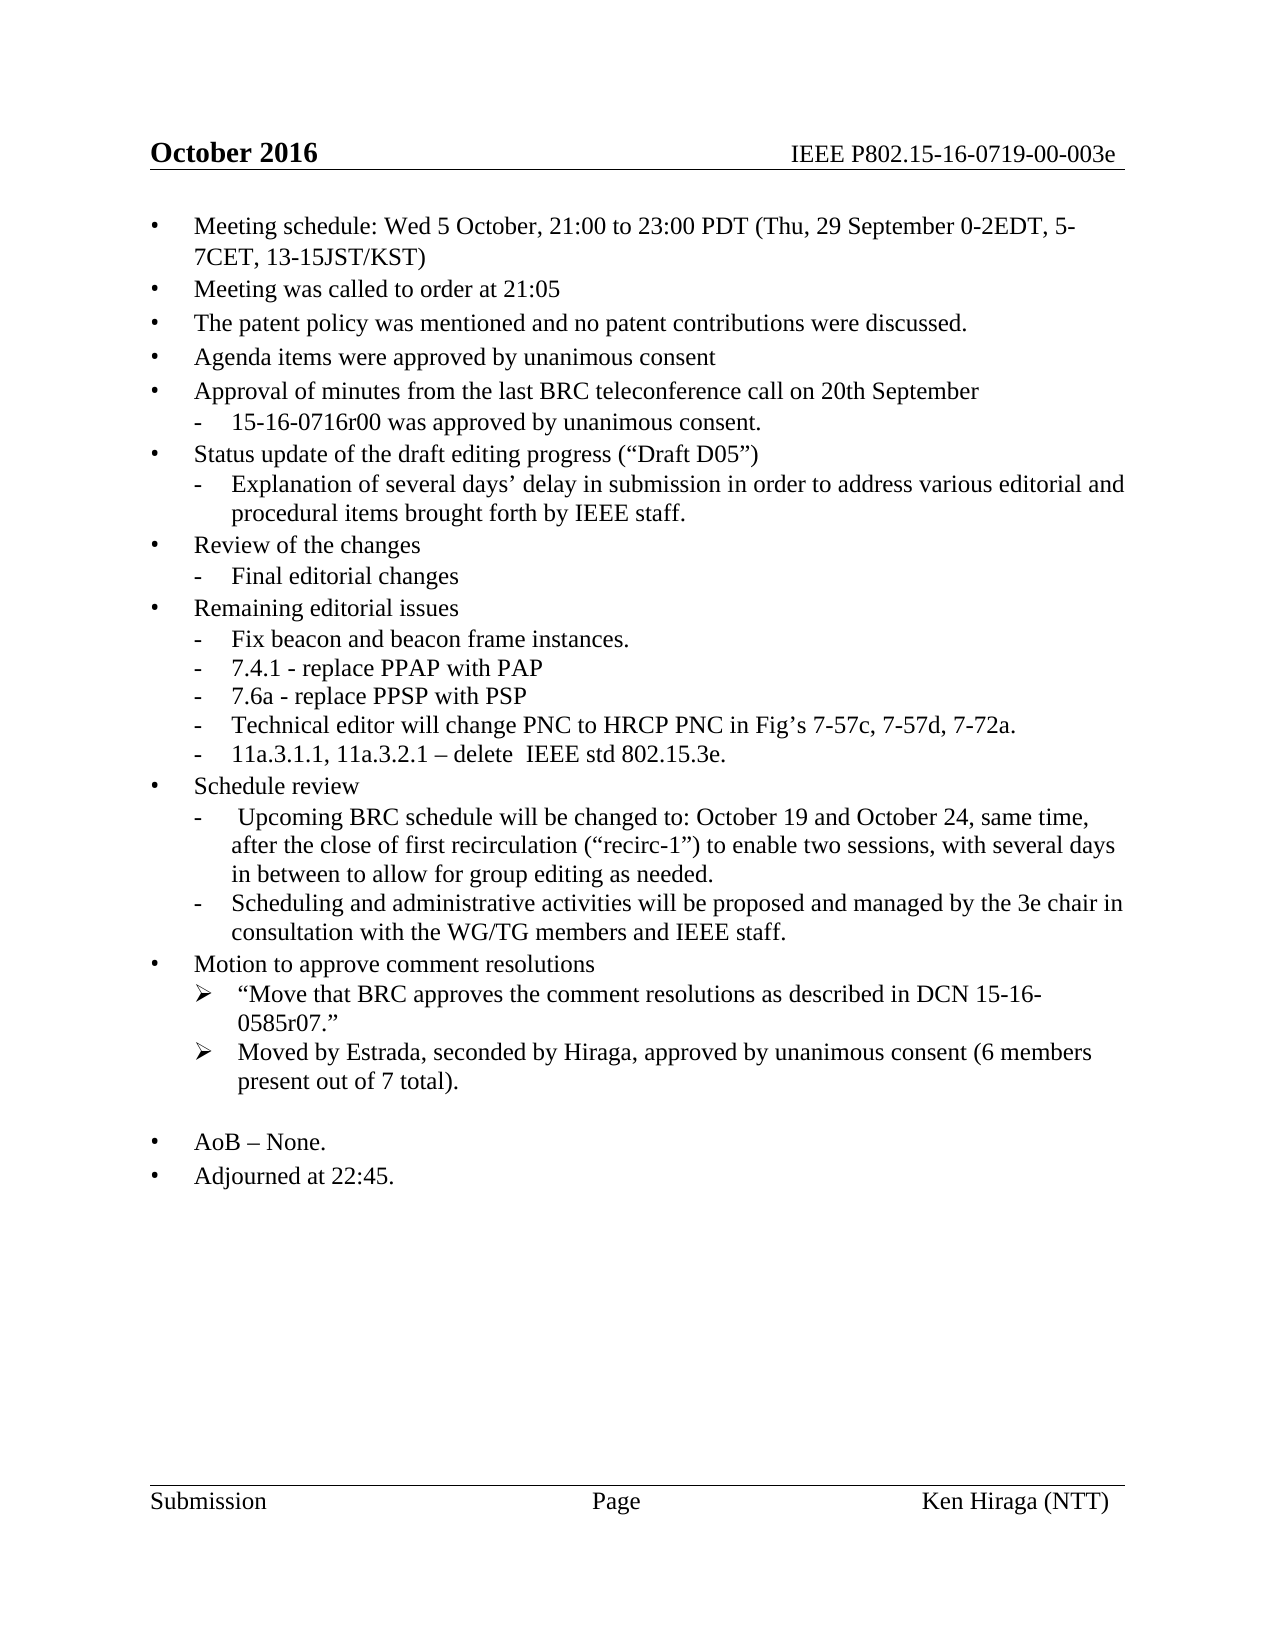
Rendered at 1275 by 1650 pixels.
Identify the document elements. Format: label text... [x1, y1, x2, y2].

list Agenda items were approved by unanimous consent [150, 338, 1125, 373]
list Status update of the draft editing progress (“Draft D05”) [150, 435, 1125, 469]
list Final editorial changes [194, 561, 1125, 590]
list Meeting schedule: Wed 5 October, 21:00 to 23:00 PDT (Thu, 29 September 0-2EDT, 5-7CET, 13-15JST/KST) [150, 208, 1125, 270]
list Fix beacon and beacon frame instances. [194, 624, 1125, 653]
list 7.4.1 - replace PPAP with PAP [194, 653, 1125, 681]
list Review of the changes [150, 527, 1125, 561]
list Explanation of several days’ delay in submission in order to address various editorial and procedural items brought forth by IEEE staff. [194, 469, 1125, 527]
list Meeting was called to order at 21:05 [150, 270, 1125, 304]
list Approval of minutes from the last BRC teleconference call on 20th September [150, 373, 1125, 407]
list Upcoming BRC schedule will be changed to: October 19 and October 24, same time, after the close of first recirculation (“recirc-1”) to enable two sessions, with several days in between to allow for group editing as needed. [194, 802, 1125, 888]
list The patent policy was mentioned and no patent contributions were discussed. [150, 304, 1125, 338]
list Technical editor will change PNC to HRCP PNC in Fig’s 7-57c, 7-57d, 7-72a. [194, 710, 1125, 739]
list Scheduling and administrative activities will be proposed and managed by the 3e chair in consultation with the WG/TG members and IEEE staff. [194, 888, 1125, 945]
list Remaining editorial issues [150, 590, 1125, 624]
list AoB – None. [150, 1123, 1125, 1157]
list Motion to approve comment resolutions [150, 945, 1125, 979]
list 15-16-0716r00 was approved by unanimous consent. [194, 407, 1125, 435]
list “Move that BRC approves the comment resolutions as described in DCN 15-16-0585r07.” [194, 979, 1125, 1037]
list Moved by Estrada, seconded by Hiraga, approved by unanimous consent (6 members present out of 7 total). [194, 1037, 1125, 1094]
list 11a.3.1.1, 11a.3.2.1 – delete IEEE std 802.15.3e. [194, 739, 1125, 768]
list Schedule review [150, 768, 1125, 802]
list 7.6a - replace PPSP with PSP [194, 681, 1125, 710]
list Adjourned at 22:45. [150, 1157, 1125, 1191]
